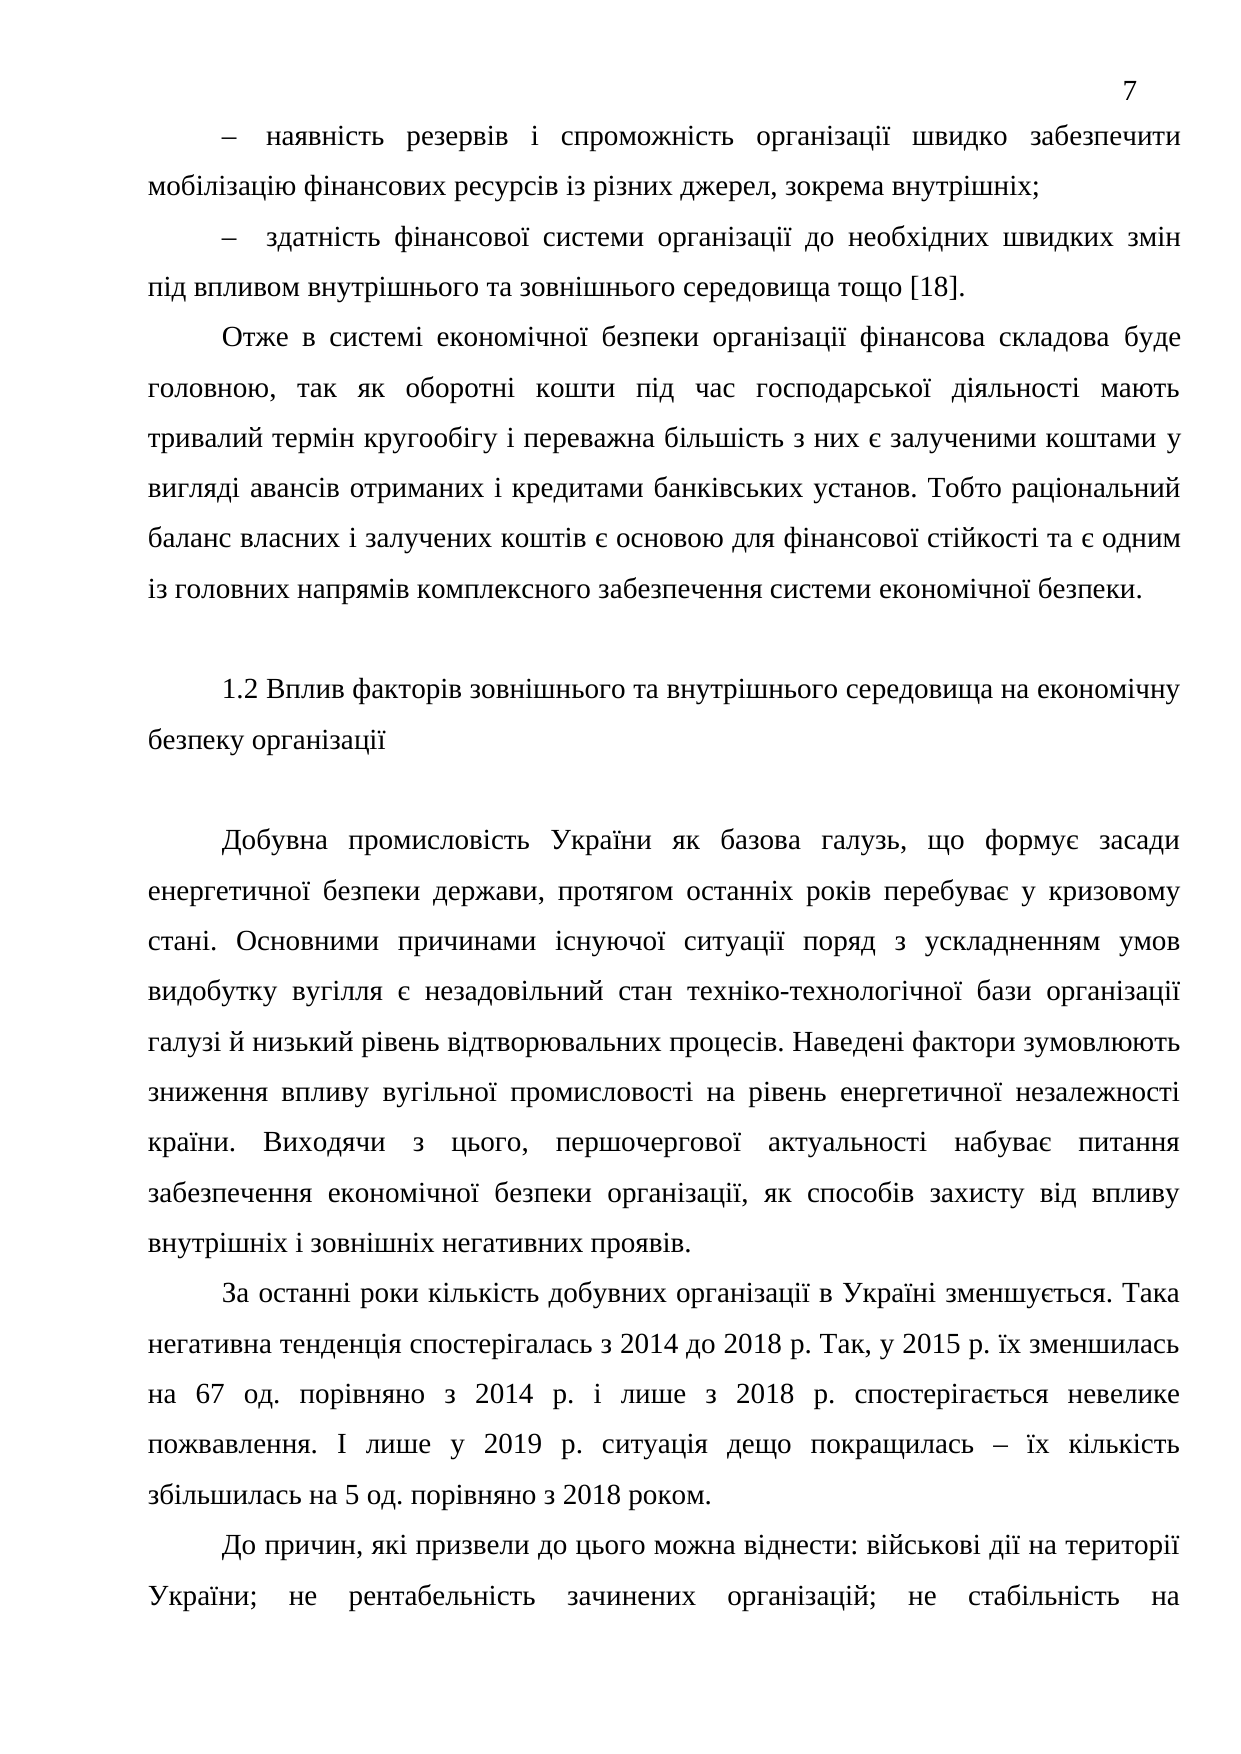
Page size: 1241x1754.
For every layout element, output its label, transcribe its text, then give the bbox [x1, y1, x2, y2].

text Добувна промисловість України як базова галузь, що формує засади енергетичної безпеки держави, протягом останніх років перебуває у кризовому стані. Основними причинами існуючої ситуації поряд з ускладненням умов видобутку вугілля є незадовільний стан техніко-технологічної бази організації галузі й низький рівень відтворювальних процесів. Наведені фактори зумовлюють зниження впливу вугільної промисловості на рівень енергетичної незалежності країни. Виходячи з цього, першочергової актуальності набуває питання забезпечення економічної безпеки організації, як способів захисту від впливу внутрішніх і зовнішніх негативних проявів. [148, 822, 1181, 1258]
list наявність резервів і спроможність організації швидко забезпечити мобілізацію фінансових ресурсів із різних джерел, зокрема внутрішніх; [148, 118, 1181, 202]
text 1.2 Вплив факторів зовнішнього та внутрішнього середовища на економічну безпеку організації [148, 672, 1181, 755]
list здатність фінансової системи організації до необхідних швидких змін під впливом внутрішнього та зовнішнього середовища тощо [18]. [148, 219, 1181, 303]
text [148, 1527, 1181, 1611]
text За останні роки кількість добувних організації в Україні зменшується. Така негативна тенденція спостерігалась з 2014 до 2018 р. Так, у 2015 р. їх зменшилась на 67 од. порівняно з 2014 р. і лише з 2018 р. спостерігається невелике пожвавлення. І лише у 2019 р. ситуація дещо покращилась – їх кількість збільшилась на 5 од. порівняно з 2018 роком. [148, 1276, 1181, 1510]
text Отже в системі економічної безпеки організації фінансова складова буде головною, так як оборотні кошти під час господарської діяльності мають тривалий термін кругообігу і переважна більшість з них є залученими коштами у вигляді авансів отриманих і кредитами банківських установ. Тобто раціональний баланс власних і залучених коштів є основою для фінансової стійкості та є одним із головних напрямів комплексного забезпечення системи економічної безпеки. [148, 319, 1181, 604]
